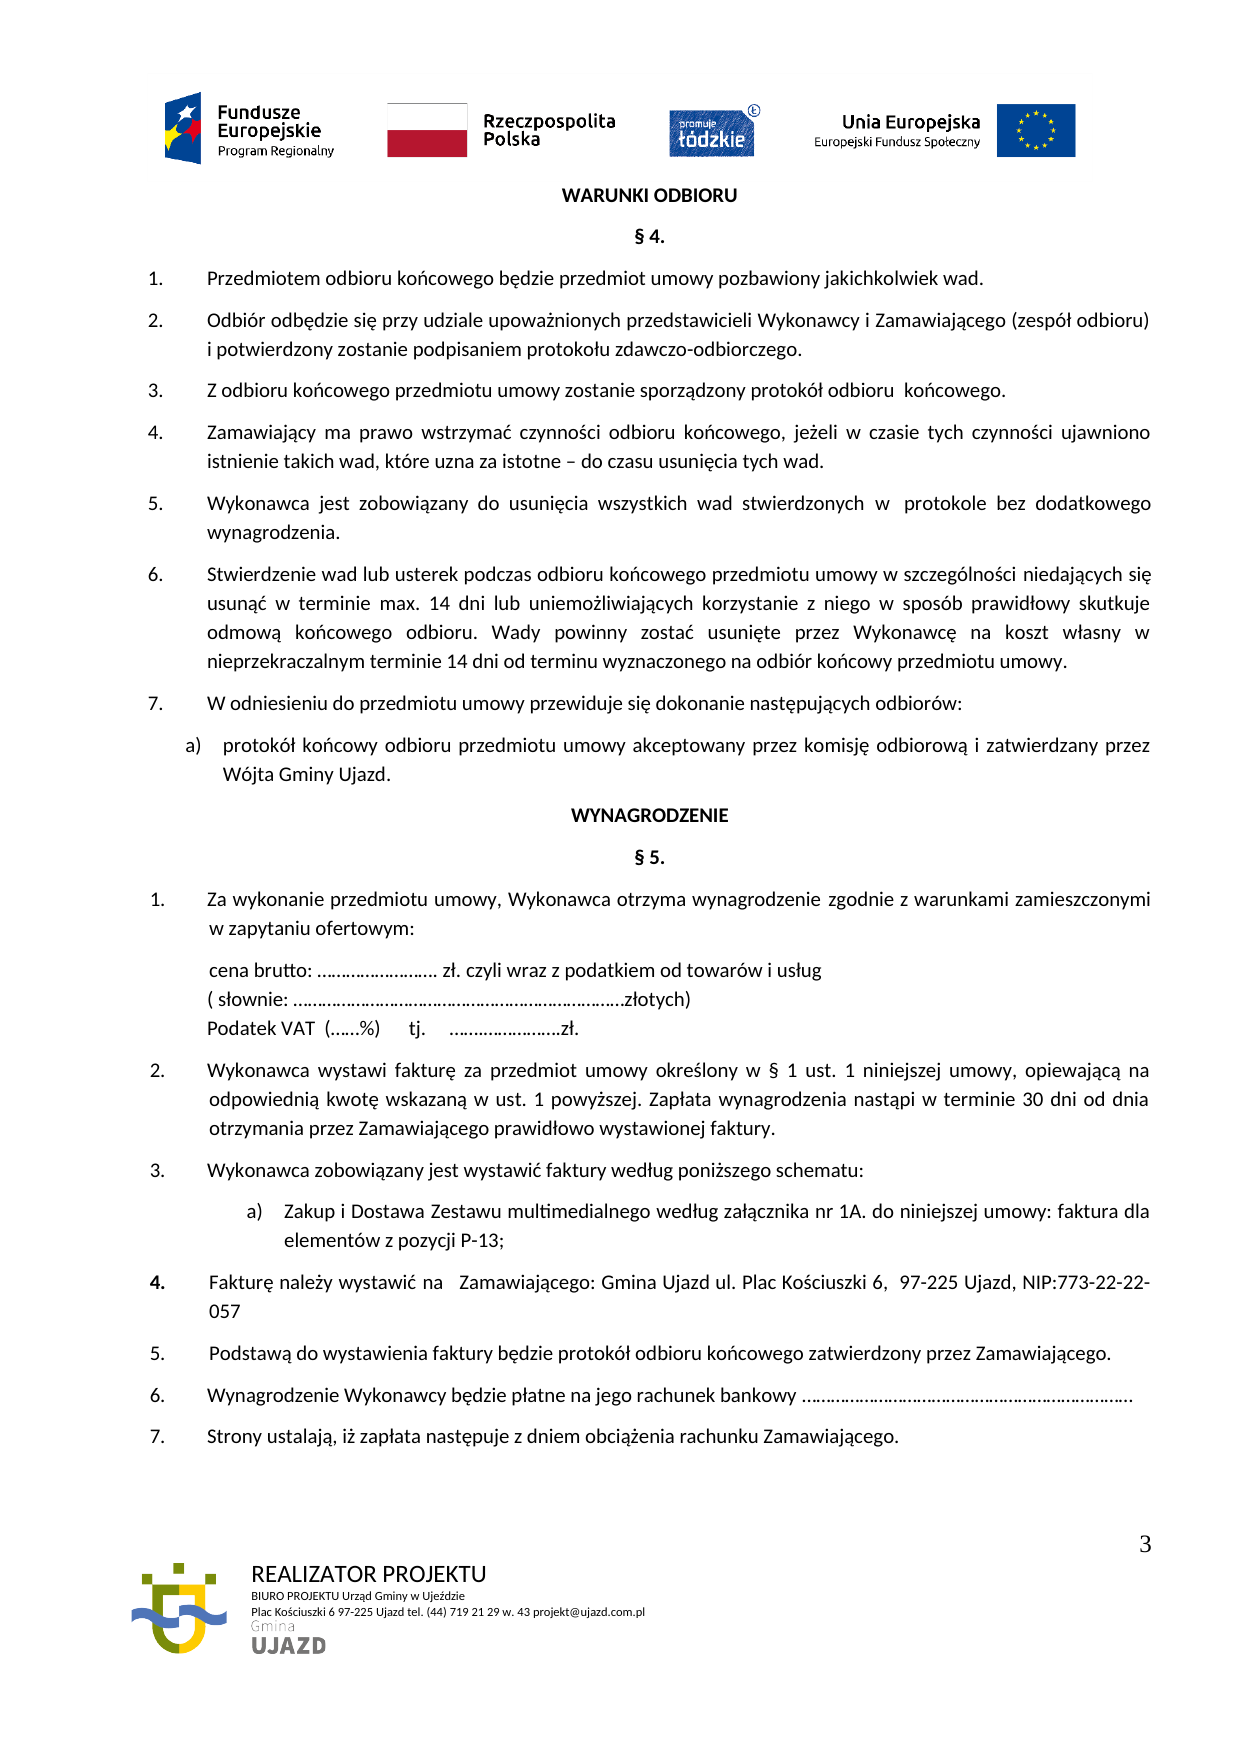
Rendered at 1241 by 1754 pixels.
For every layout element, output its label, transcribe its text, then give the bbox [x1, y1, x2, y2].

list Wynagrodzenie Wykonawcy będzie płatne na jego rachunek bankowy …………………………………………………………… [149, 1382, 1152, 1407]
list Podstawą do wystawienia faktury będzie protokół odbioru końcowego zatwierdzony przez Zamawiającego. [149, 1340, 1152, 1366]
text WARUNKI ODBIORU [148, 182, 1152, 207]
text Podatek VAT (……%) tj. …….…………….zł. [207, 1015, 1152, 1041]
text § 4. [148, 223, 1152, 249]
list Wykonawca zobowiązany jest wystawić faktury według poniższego schematu: [149, 1157, 1152, 1182]
list Za wykonanie przedmiotu umowy, Wykonawca otrzyma wynagrodzenie zgodnie z warunkami zamieszczonymi w zapytaniu ofertowym: [149, 886, 1152, 941]
picture [131, 1563, 326, 1654]
list Z odbioru końcowego przedmiotu umowy zostanie sporządzony protokół odbioru końcowego. [148, 378, 1152, 403]
list Wykonawca jest zobowiązany do usunięcia wszystkich wad stwierdzonych w protokole bez dodatkowego wynagrodzenia. [148, 490, 1152, 545]
list Strony ustalają, iż zapłata następuje z dniem obciążenia rachunku Zamawiającego. [149, 1423, 1152, 1449]
list Zakup i Dostawa Zestawu multimedialnego według załącznika nr 1A. do niniejszej umowy: faktura dla elementów z pozycji P-13; [246, 1198, 1152, 1253]
text cena brutto: ……………………. zł. czyli wraz z podatkiem od towarów i usług [209, 957, 1152, 982]
list Stwierdzenie wad lub usterek podczas odbioru końcowego przedmiotu umowy w szczególności niedających się usunąć w terminie max. 14 dni lub uniemożliwiających korzystanie z niego w sposób prawidłowy skutkuje odmową końcowego odbioru. Wady powinny zostać usunięte przez Wykonawcę na koszt własny w nieprzekraczalnym terminie 14 dni od terminu wyznaczonego na odbiór końcowy przedmiotu umowy. [148, 561, 1152, 674]
picture [147, 73, 1093, 182]
text ( słownie: ……………………………………………………………złotych) [207, 986, 1152, 1011]
list Zamawiający ma prawo wstrzymać czynności odbioru końcowego, jeżeli w czasie tych czynności ujawniono istnienie takich wad, które uzna za istotne – do czasu usunięcia tych wad. [148, 419, 1152, 474]
list W odniesieniu do przedmiotu umowy przewiduje się dokonanie następujących odbiorów: [148, 690, 1152, 716]
list protokół końcowy odbioru przedmiotu umowy akceptowany przez komisję odbiorową i zatwierdzany przez Wójta Gminy Ujazd. [185, 732, 1152, 786]
list Wykonawca wystawi fakturę za przedmiot umowy określony w § 1 ust. 1 niniejszej umowy, opiewającą na odpowiednią kwotę wskazaną w ust. 1 powyższej. Zapłata wynagrodzenia nastąpi w terminie 30 dni od dnia otrzymania przez Zamawiającego prawidłowo wystawionej faktury. [149, 1057, 1152, 1141]
list Odbiór odbędzie się przy udziale upoważnionych przedstawicieli Wykonawcy i Zamawiającego (zespół odbioru) i potwierdzony zostanie podpisaniem protokołu zdawczo-odbiorczego. [148, 307, 1152, 361]
text WYNAGRODZENIE [148, 803, 1152, 828]
list Fakturę należy wystawić na Zamawiającego: Gmina Ujazd ul. Plac Kościuszki 6, 97-225 Ujazd, NIP:773-22-22-057 [149, 1269, 1152, 1324]
list Przedmiotem odbioru końcowego będzie przedmiot umowy pozbawiony jakichkolwiek wad. [148, 265, 1152, 291]
text § 5. [148, 844, 1152, 870]
